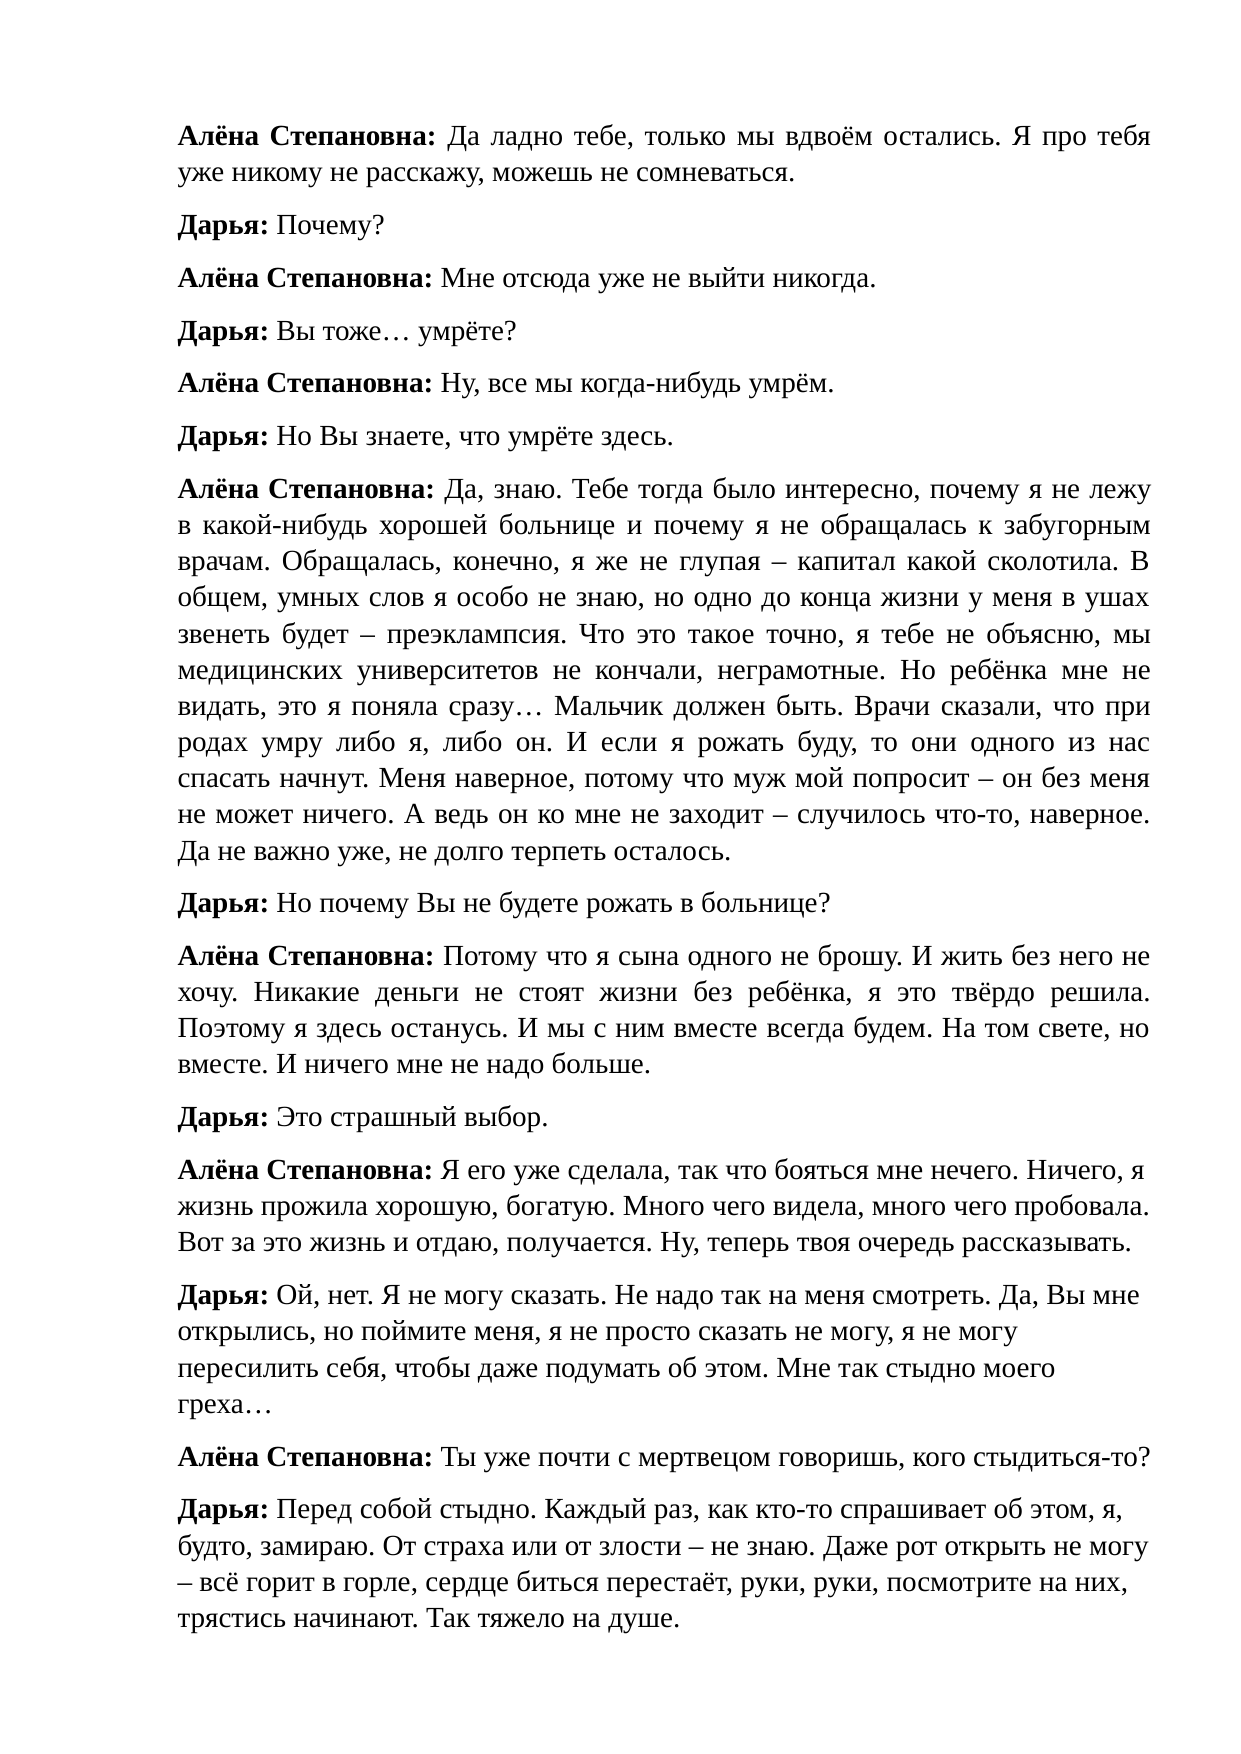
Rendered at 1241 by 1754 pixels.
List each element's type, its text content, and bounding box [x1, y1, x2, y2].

text Дарья: Но Вы знаете, что умрёте здесь. [177, 418, 1152, 452]
text Дарья: Но почему Вы не будете рожать в больнице? [177, 885, 1152, 919]
text Дарья: Перед собой стыдно. Каждый раз, как кто-то спрашивает об этом, я, будто, замираю. От страха или от злости – не знаю. Даже рот открыть не могу – всё горит в горле, сердце биться перестаёт, руки, руки, посмотрите на них, трястись начинают. Так тяжело на душе. [177, 1491, 1152, 1633]
text Дарья: Это страшный выбор. [177, 1099, 1152, 1133]
text Дарья: Вы тоже… умрёте? [177, 313, 1152, 346]
text Дарья: Почему? [177, 207, 1152, 241]
text Алёна Степановна: Ну, все мы когда-нибудь умрём. [177, 366, 1152, 399]
text Алёна Степановна: Да, знаю. Тебе тогда было интересно, почему я не лежу в какой-нибудь хорошей больнице и почему я не обращалась к забугорным врачам. Обращалась, конечно, я же не глупая – капитал какой сколотила. В общем, умных слов я особо не знаю, но одно до конца жизни у меня в ушах звенеть будет – преэклампсия. Что это такое точно, я тебе не объясню, мы медицинских университетов не кончали, неграмотные. Но ребёнка мне не видать, это я поняла сразу… Мальчик должен быть. Врачи сказали, что при родах умру либо я, либо он. И если я рожать буду, то они одного из нас спасать начнут. Меня наверное, потому что муж мой попросит – он без меня не может ничего. А ведь он ко мне не заходит – случилось что-то, наверное. Да не важно уже, не долго терпеть осталось. [177, 471, 1152, 866]
text Дарья: Ой, нет. Я не могу сказать. Не надо так на меня смотреть. Да, Вы мне открылись, но поймите меня, я не просто сказать не могу, я не могу пересилить себя, чтобы даже подумать об этом. Мне так стыдно моего греха… [177, 1277, 1152, 1419]
text Алёна Степановна: Ты уже почти с мертвецом говоришь, кого стыдиться-то? [177, 1439, 1152, 1472]
text Алёна Степановна: Потому что я сына одного не брошу. И жить без него не хочу. Никакие деньги не стоят жизни без ребёнка, я это твёрдо решила. Поэтому я здесь останусь. И мы с ним вместе всегда будем. На том свете, но вместе. И ничего мне не надо больше. [177, 938, 1152, 1080]
text Алёна Степановна: Да ладно тебе, только мы вдвоём остались. Я про тебя уже никому не расскажу, можешь не сомневаться. [177, 118, 1152, 188]
text Алёна Степановна: Я его уже сделала, так что бояться мне нечего. Ничего, я жизнь прожила хорошую, богатую. Много чего видела, много чего пробовала. Вот за это жизнь и отдаю, получается. Ну, теперь твоя очередь рассказывать. [177, 1152, 1152, 1258]
text Алёна Степановна: Мне отсюда уже не выйти никогда. [177, 260, 1152, 293]
